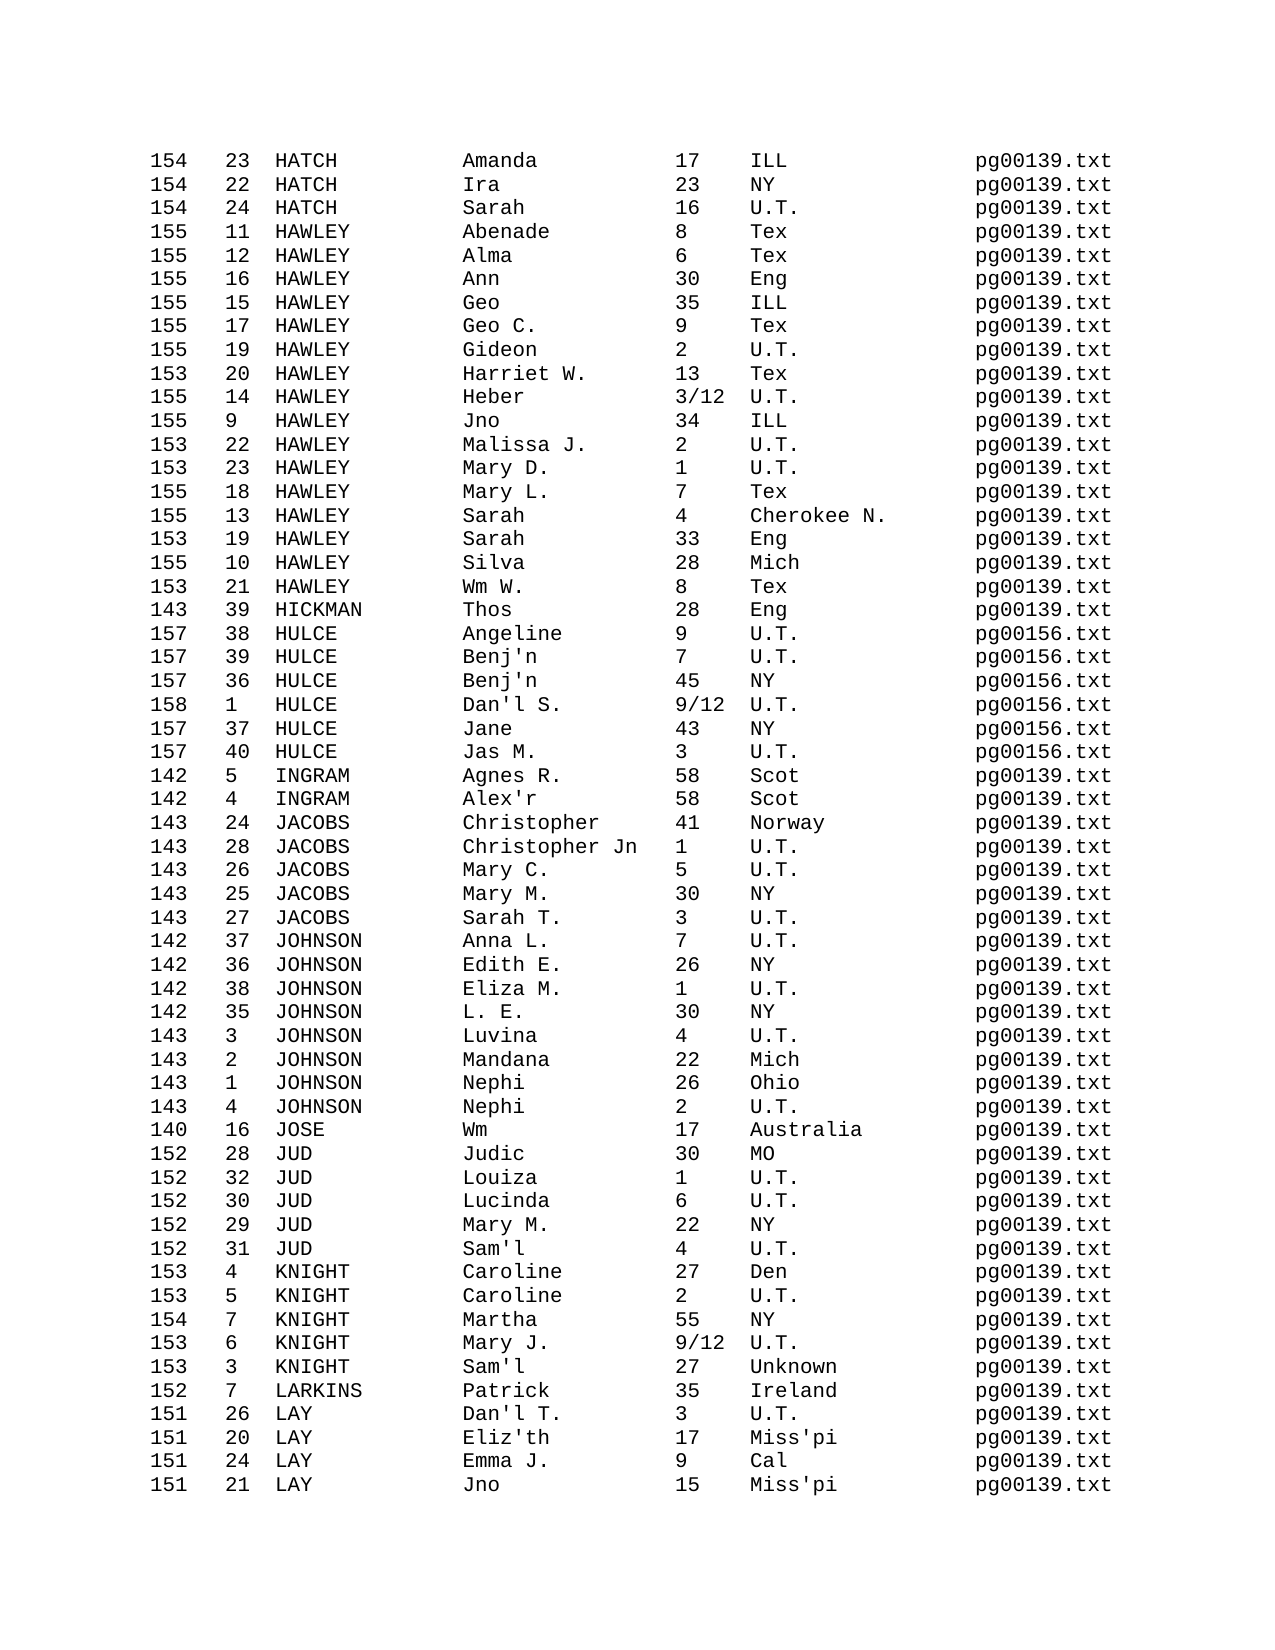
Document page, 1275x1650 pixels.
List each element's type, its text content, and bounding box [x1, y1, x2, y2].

text 155 15 HAWLEY Geo 35 ILL pg00139.txt [150, 292, 1125, 316]
text 153 21 HAWLEY Wm W. 8 Tex pg00139.txt [150, 576, 1125, 599]
text 142 38 JOHNSON Eliza M. 1 U.T. pg00139.txt [150, 978, 1125, 1001]
text 140 16 JOSE Wm 17 Australia pg00139.txt [150, 1119, 1125, 1143]
text 151 26 LAY Dan'l T. 3 U.T. pg00139.txt [150, 1403, 1125, 1427]
text 153 3 KNIGHT Sam'l 27 Unknown pg00139.txt [150, 1356, 1125, 1379]
text 143 25 JACOBS Mary M. 30 NY pg00139.txt [150, 883, 1125, 907]
text 154 22 HATCH Ira 23 NY pg00139.txt [150, 174, 1125, 197]
text 143 4 JOHNSON Nephi 2 U.T. pg00139.txt [150, 1096, 1125, 1119]
text 152 32 JUD Louiza 1 U.T. pg00139.txt [150, 1167, 1125, 1190]
text 151 21 LAY Jno 15 Miss'pi pg00139.txt [150, 1474, 1125, 1498]
text 153 4 KNIGHT Caroline 27 Den pg00139.txt [150, 1261, 1125, 1285]
text 152 29 JUD Mary M. 22 NY pg00139.txt [150, 1214, 1125, 1238]
text 143 26 JACOBS Mary C. 5 U.T. pg00139.txt [150, 859, 1125, 883]
text 153 6 KNIGHT Mary J. 9/12 U.T. pg00139.txt [150, 1332, 1125, 1356]
text 157 37 HULCE Jane 43 NY pg00156.txt [150, 717, 1125, 741]
text 142 36 JOHNSON Edith E. 26 NY pg00139.txt [150, 954, 1125, 978]
text 155 17 HAWLEY Geo C. 9 Tex pg00139.txt [150, 316, 1125, 339]
text 154 24 HATCH Sarah 16 U.T. pg00139.txt [150, 197, 1125, 221]
text 153 22 HAWLEY Malissa J. 2 U.T. pg00139.txt [150, 434, 1125, 457]
text 153 20 HAWLEY Harriet W. 13 Tex pg00139.txt [150, 363, 1125, 386]
text 155 10 HAWLEY Silva 28 Mich pg00139.txt [150, 552, 1125, 576]
text 153 5 KNIGHT Caroline 2 U.T. pg00139.txt [150, 1285, 1125, 1309]
text 154 23 HATCH Amanda 17 ILL pg00139.txt [150, 150, 1125, 174]
text 142 5 INGRAM Agnes R. 58 Scot pg00139.txt [150, 765, 1125, 788]
text 157 36 HULCE Benj'n 45 NY pg00156.txt [150, 670, 1125, 694]
text 143 24 JACOBS Christopher 41 Norway pg00139.txt [150, 812, 1125, 836]
text 158 1 HULCE Dan'l S. 9/12 U.T. pg00156.txt [150, 694, 1125, 717]
text 152 7 LARKINS Patrick 35 Ireland pg00139.txt [150, 1379, 1125, 1403]
text 152 30 JUD Lucinda 6 U.T. pg00139.txt [150, 1190, 1125, 1214]
text 155 19 HAWLEY Gideon 2 U.T. pg00139.txt [150, 339, 1125, 363]
text 155 18 HAWLEY Mary L. 7 Tex pg00139.txt [150, 481, 1125, 505]
text 157 38 HULCE Angeline 9 U.T. pg00156.txt [150, 623, 1125, 647]
text 154 7 KNIGHT Martha 55 NY pg00139.txt [150, 1309, 1125, 1332]
text 143 2 JOHNSON Mandana 22 Mich pg00139.txt [150, 1048, 1125, 1072]
text 142 35 JOHNSON L. E. 30 NY pg00139.txt [150, 1001, 1125, 1025]
text 153 19 HAWLEY Sarah 33 Eng pg00139.txt [150, 528, 1125, 552]
text 143 27 JACOBS Sarah T. 3 U.T. pg00139.txt [150, 907, 1125, 930]
text 151 24 LAY Emma J. 9 Cal pg00139.txt [150, 1451, 1125, 1474]
text 142 37 JOHNSON Anna L. 7 U.T. pg00139.txt [150, 930, 1125, 954]
text 155 12 HAWLEY Alma 6 Tex pg00139.txt [150, 244, 1125, 268]
text 143 3 JOHNSON Luvina 4 U.T. pg00139.txt [150, 1025, 1125, 1048]
text 157 40 HULCE Jas M. 3 U.T. pg00156.txt [150, 741, 1125, 765]
text 152 28 JUD Judic 30 MO pg00139.txt [150, 1143, 1125, 1167]
text 155 13 HAWLEY Sarah 4 Cherokee N. pg00139.txt [150, 505, 1125, 528]
text 143 28 JACOBS Christopher Jn 1 U.T. pg00139.txt [150, 836, 1125, 859]
text 155 9 HAWLEY Jno 34 ILL pg00139.txt [150, 410, 1125, 434]
text 157 39 HULCE Benj'n 7 U.T. pg00156.txt [150, 647, 1125, 670]
text 155 16 HAWLEY Ann 30 Eng pg00139.txt [150, 268, 1125, 292]
text 142 4 INGRAM Alex'r 58 Scot pg00139.txt [150, 788, 1125, 812]
text 152 31 JUD Sam'l 4 U.T. pg00139.txt [150, 1238, 1125, 1261]
text 143 39 HICKMAN Thos 28 Eng pg00139.txt [150, 599, 1125, 623]
text 153 23 HAWLEY Mary D. 1 U.T. pg00139.txt [150, 457, 1125, 481]
text 151 20 LAY Eliz'th 17 Miss'pi pg00139.txt [150, 1427, 1125, 1451]
text 143 1 JOHNSON Nephi 26 Ohio pg00139.txt [150, 1072, 1125, 1096]
text 155 14 HAWLEY Heber 3/12 U.T. pg00139.txt [150, 386, 1125, 410]
text 155 11 HAWLEY Abenade 8 Tex pg00139.txt [150, 221, 1125, 244]
